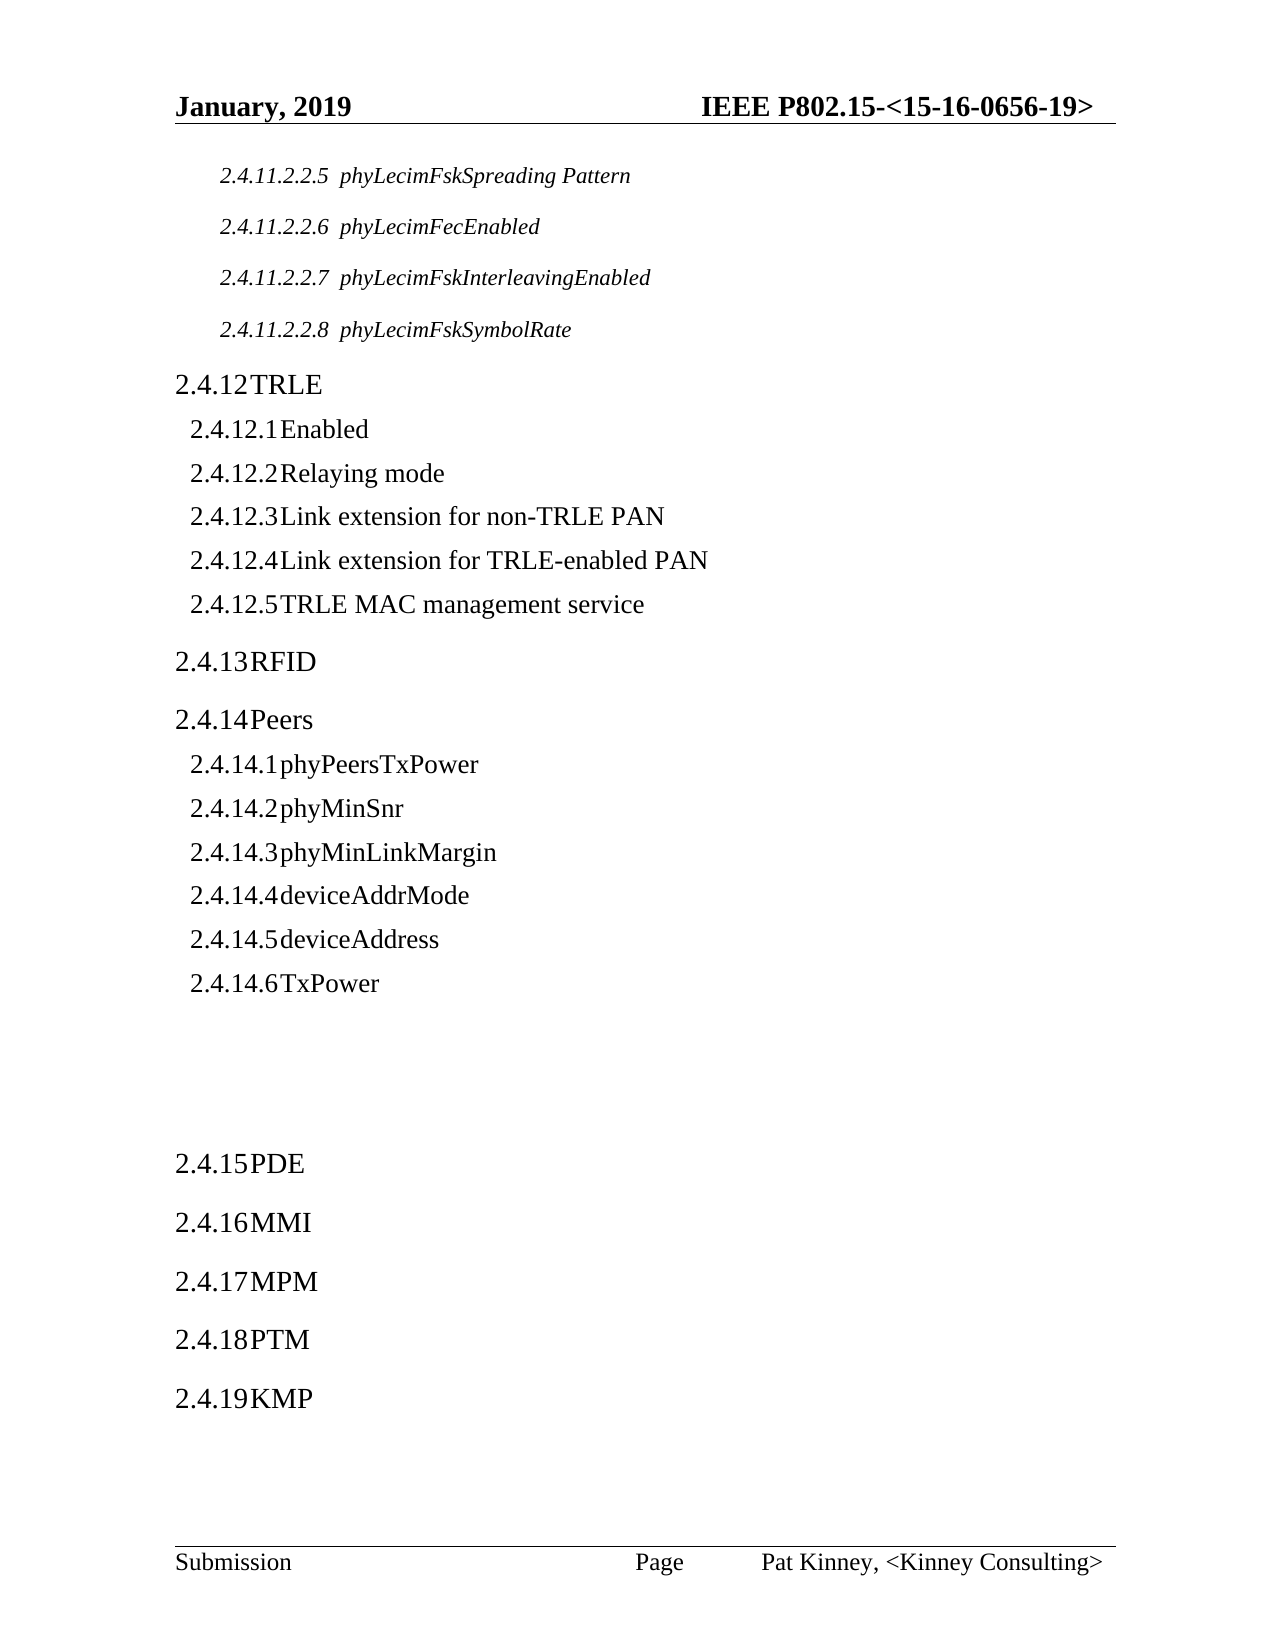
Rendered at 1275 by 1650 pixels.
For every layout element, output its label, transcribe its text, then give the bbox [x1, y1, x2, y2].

subtitle KMP [175, 1381, 1116, 1414]
subtitle phyLecimFecEnabled [220, 213, 1116, 239]
subtitle phyPeersTxPower [190, 748, 1116, 779]
subtitle phyMinLinkMargin [190, 836, 1116, 867]
subtitle PTM [175, 1322, 1116, 1356]
subtitle Link extension for non-TRLE PAN [190, 500, 1116, 532]
subtitle phyLecimFskSpreading Pattern [220, 162, 1116, 188]
subtitle deviceAddrMode [190, 879, 1116, 911]
subtitle deviceAddress [190, 923, 1116, 954]
subtitle PDE [175, 1147, 1116, 1180]
subtitle RFID [175, 644, 1116, 677]
subtitle phyLecimFskInterleavingEnabled [220, 264, 1116, 291]
subtitle TxPower [190, 967, 1116, 998]
subtitle TRLE [175, 367, 1116, 401]
subtitle TRLE MAC management service [190, 588, 1116, 619]
subtitle Link extension for TRLE-enabled PAN [190, 544, 1116, 575]
subtitle Enabled [190, 413, 1116, 444]
subtitle MPM [175, 1264, 1116, 1297]
subtitle phyLecimFskSymbolRate [220, 316, 1116, 342]
subtitle MMI [175, 1205, 1116, 1239]
subtitle Relaying mode [190, 457, 1116, 488]
subtitle Peers [175, 702, 1116, 736]
subtitle phyMinSnr [190, 792, 1116, 823]
